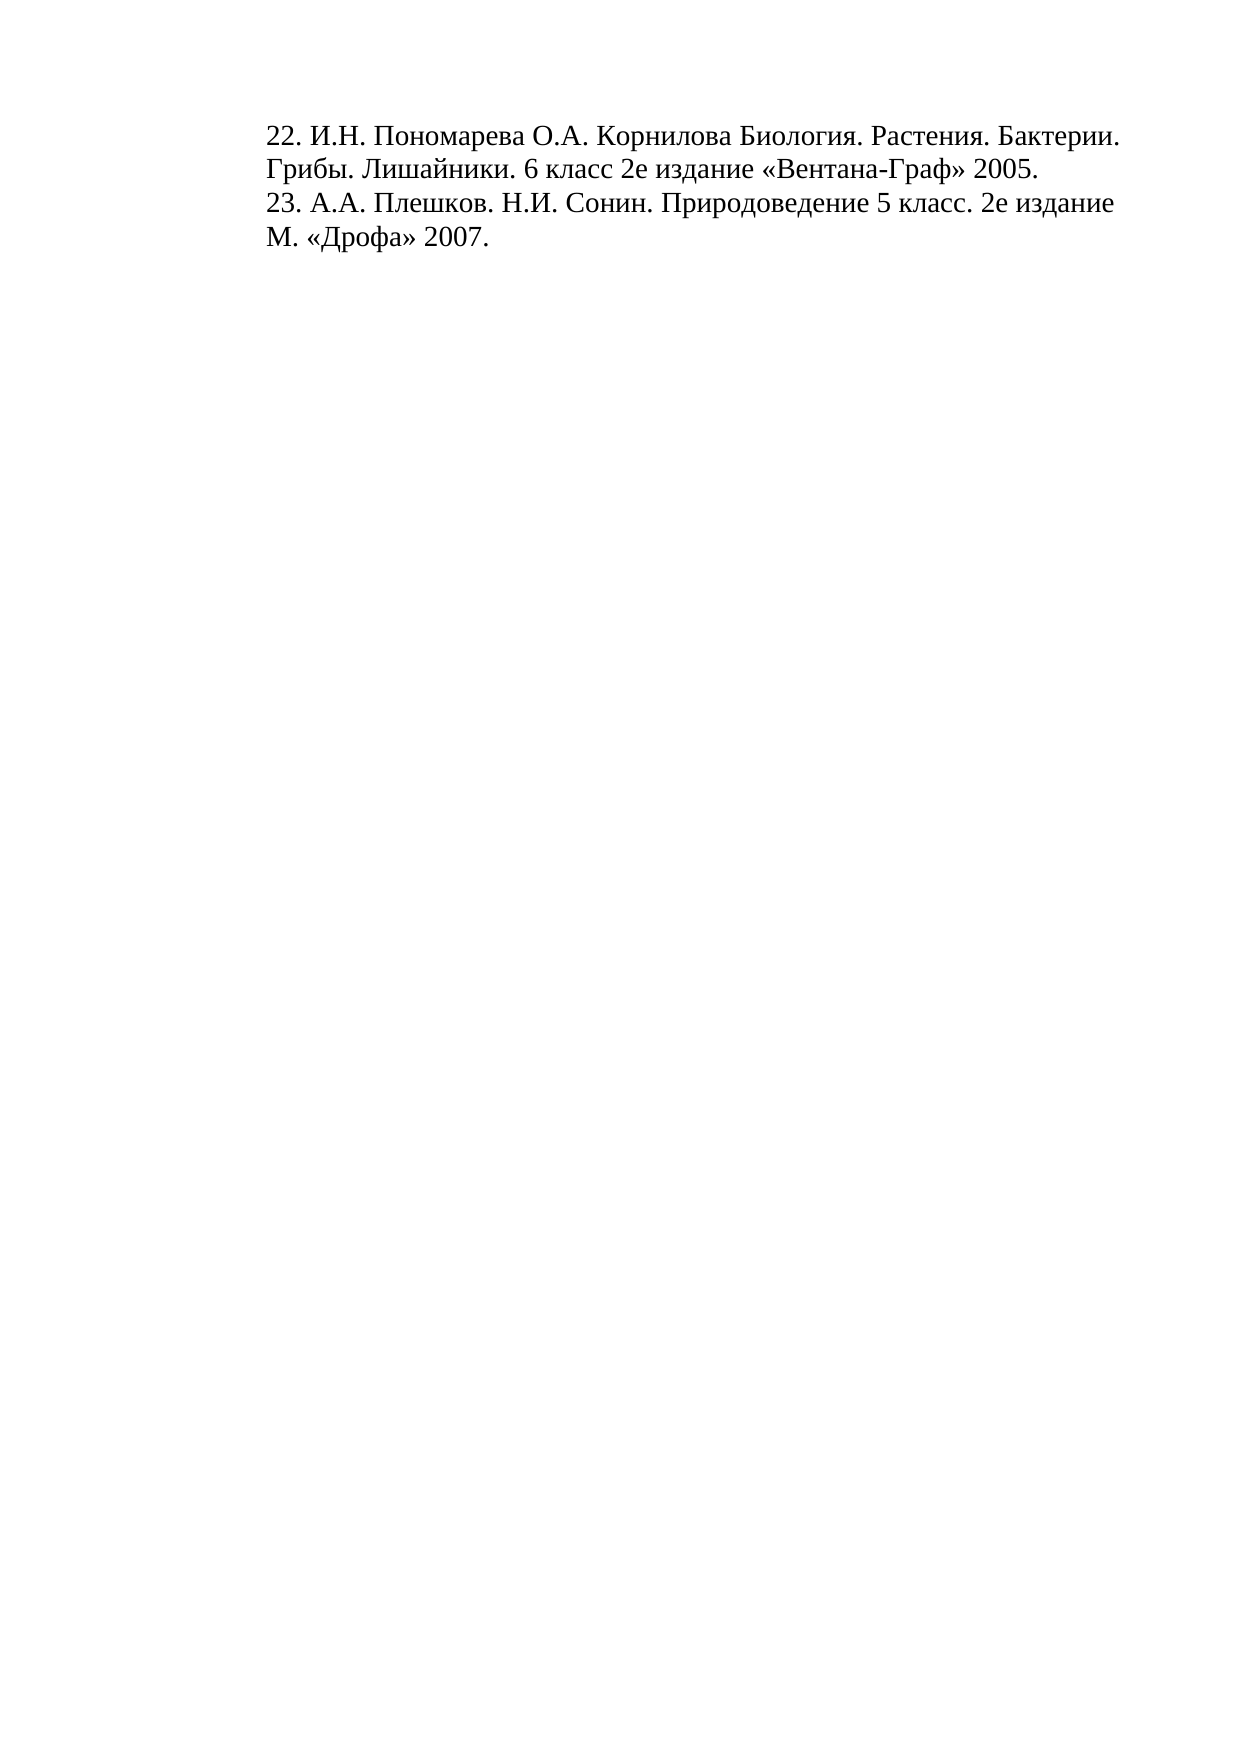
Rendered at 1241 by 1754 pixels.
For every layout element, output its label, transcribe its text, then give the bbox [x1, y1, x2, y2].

list А.А. Плешков. Н.И. Сонин. Природоведение 5 класс. 2е издание М. «Дрофа» 2007. [266, 185, 1152, 252]
list И.Н. Пономарева О.А. Корнилова Биология. Растения. Бактерии. Грибы. Лишайники. 6 класс 2е издание «Вентана-Граф» 2005. [266, 118, 1152, 185]
